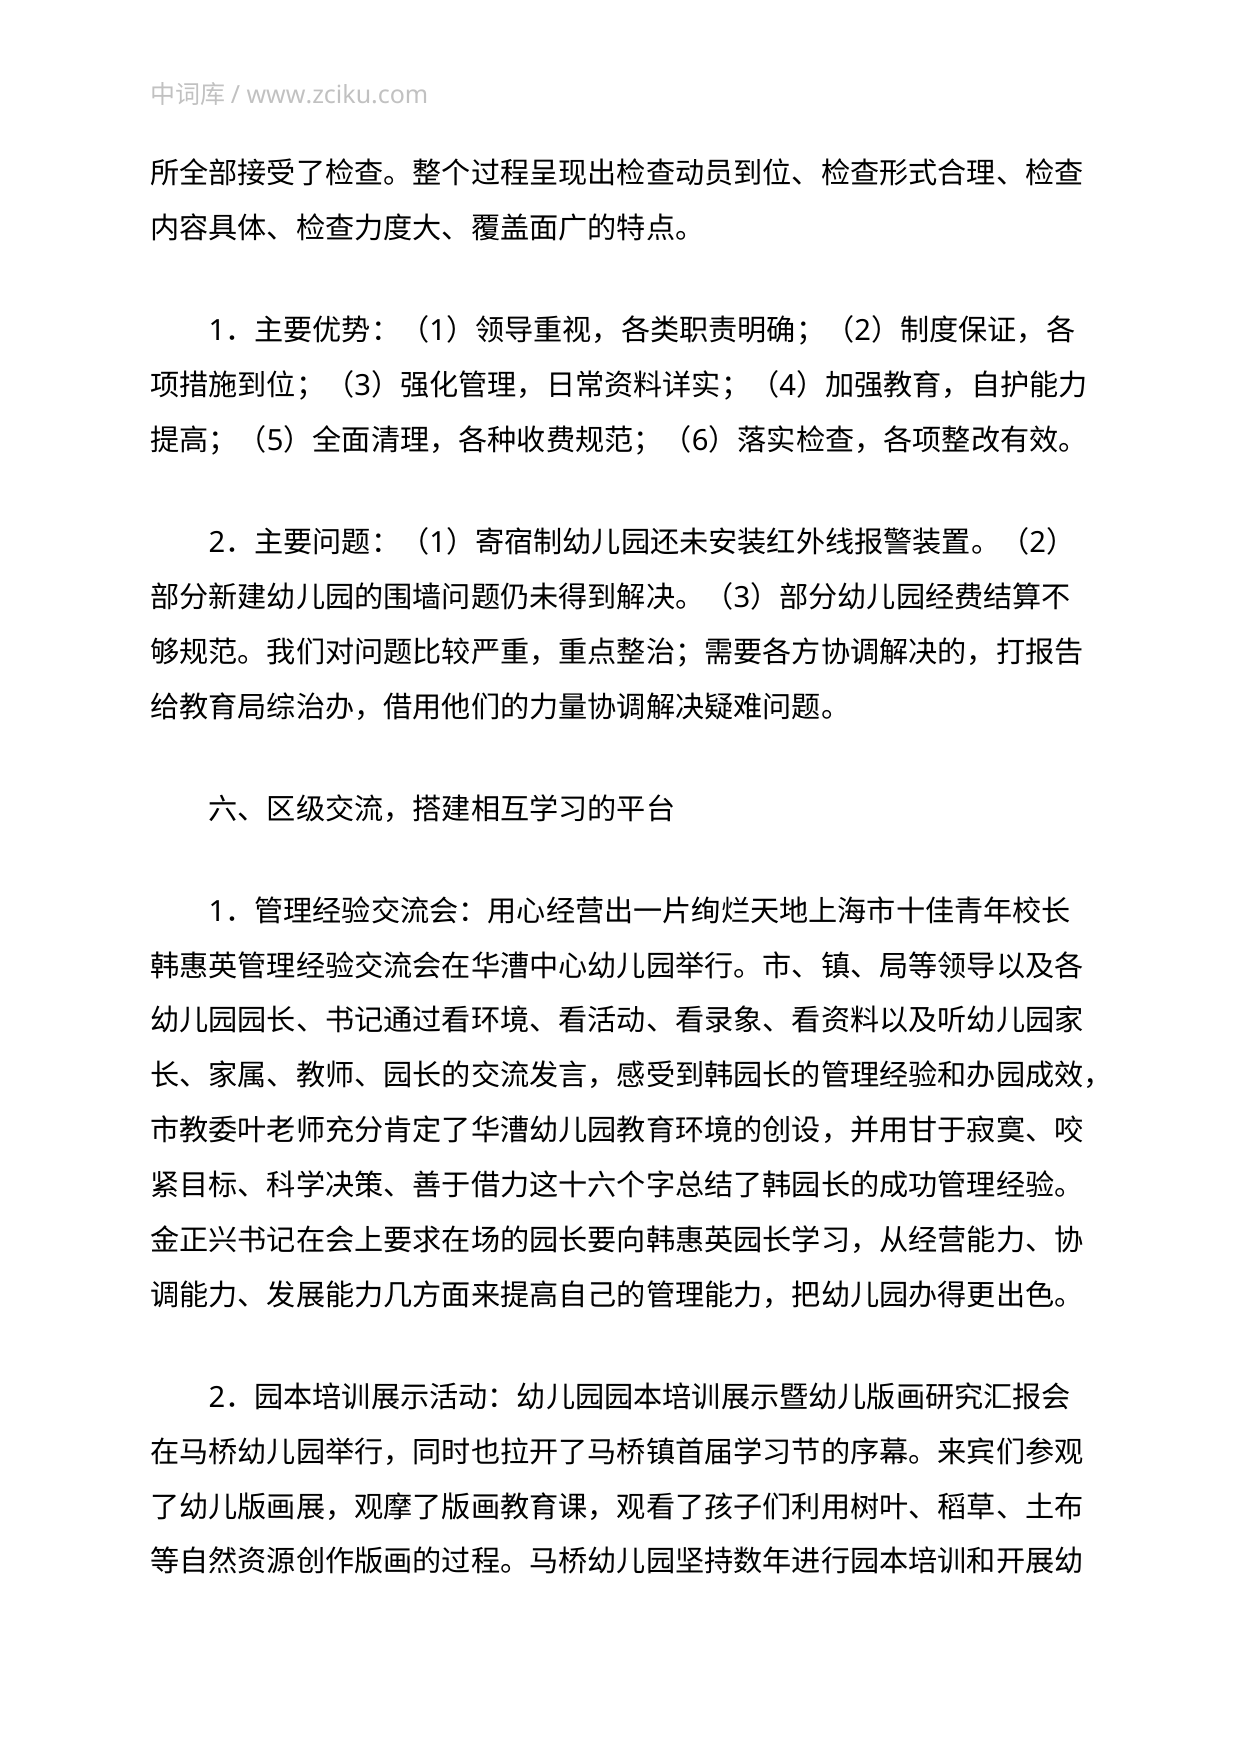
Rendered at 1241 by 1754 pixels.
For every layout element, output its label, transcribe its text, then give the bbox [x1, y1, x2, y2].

text 2．主要问题：（1）寄宿制幼儿园还未安装红外线报警装置。（2）部分新建幼儿园的围墙问题仍未得到解决。（3）部分幼儿园经费结算不够规范。我们对问题比较严重，重点整治；需要各方协调解决的，打报告给教育局综治办，借用他们的力量协调解决疑难问题。 [150, 519, 1090, 726]
text 1．主要优势：（1）领导重视，各类职责明确；（2）制度保证，各项措施到位；（3）强化管理，日常资料详实；（4）加强教育，自护能力提高；（5）全面清理，各种收费规范；（6）落实检查，各项整改有效。 [150, 307, 1090, 459]
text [150, 150, 1090, 247]
text 六、区级交流，搭建相互学习的平台 [150, 785, 1090, 828]
text 1．管理经验交流会：用心经营出一片绚烂天地上海市十佳青年校长韩惠英管理经验交流会在华漕中心幼儿园举行。市、镇、局等领导以及各幼儿园园长、书记通过看环境、看活动、看录象、看资料以及听幼儿园家长、家属、教师、园长的交流发言，感受到韩园长的管理经验和办园成效，市教委叶老师充分肯定了华漕幼儿园教育环境的创设，并用甘于寂寞、咬紧目标、科学决策、善于借力这十六个字总结了韩园长的成功管理经验。金正兴书记在会上要求在场的园长要向韩惠英园长学习，从经营能力、协调能力、发展能力几方面来提高自己的管理能力，把幼儿园办得更出色。 [150, 887, 1090, 1314]
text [150, 1373, 1090, 1580]
